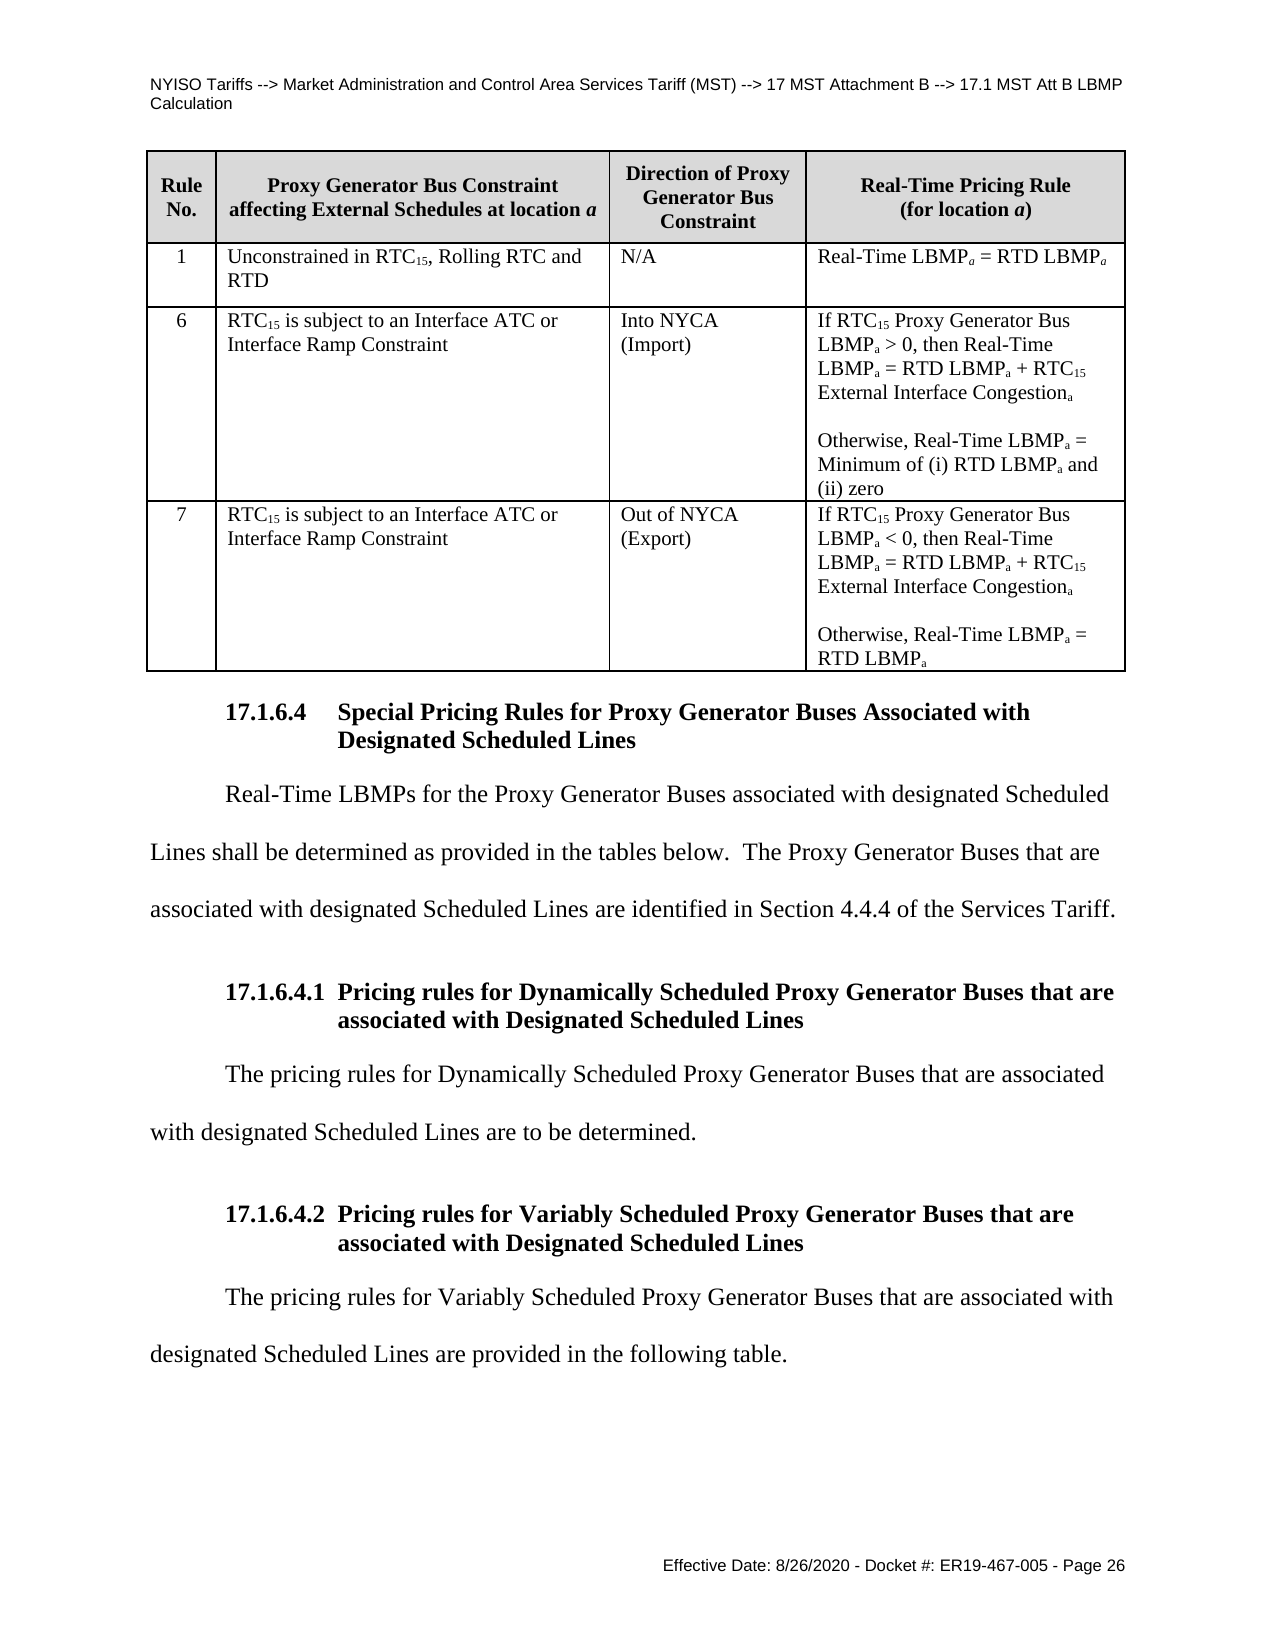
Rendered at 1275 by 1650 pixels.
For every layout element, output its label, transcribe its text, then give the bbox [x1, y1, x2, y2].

table_cell N/A [610, 244, 805, 306]
text The pricing rules for Variably Scheduled Proxy Generator Buses that are associated with designated Scheduled Lines are provided in the following table. [150, 1282, 1125, 1368]
table_cell 1 [148, 244, 215, 306]
text The pricing rules for Dynamically Scheduled Proxy Generator Buses that are associated with designated Scheduled Lines are to be determined. [150, 1059, 1125, 1146]
table_cell RTC15 is subject to an Interface ATC or Interface Ramp Constraint [217, 502, 609, 670]
table_header Proxy Generator Bus Constraint affecting External Schedules at location a [217, 152, 609, 242]
subtitle 17.1.6.4 Special Pricing Rules for Proxy Generator Buses Associated with Designated Scheduled Lines [225, 697, 1125, 754]
text Real-Time LBMPs for the Proxy Generator Buses associated with designated Scheduled Lines shall be determined as provided in the tables below. The Proxy Generator Buses that are associated with designated Scheduled Lines are identified in Section 4.4.4 of the Services Tariff. [150, 779, 1125, 923]
table_header Direction of Proxy Generator Bus Constraint [610, 152, 805, 242]
table_cell RTC15 is subject to an Interface ATC or Interface Ramp Constraint [217, 308, 609, 500]
subtitle 17.1.6.4.2 Pricing rules for Variably Scheduled Proxy Generator Buses that are associated with Designated Scheduled Lines [225, 1199, 1125, 1257]
table_cell Out of NYCA (Export) [610, 502, 805, 670]
table_cell Real-Time LBMPa = RTD LBMPa [807, 244, 1124, 306]
table_header Rule No. [148, 152, 215, 242]
table_cell If RTC15 Proxy Generator Bus LBMPa < 0, then Real-Time LBMPa = RTD LBMPa + RTC15 External Interface Congestiona Otherwise, Real-Time LBMPa = RTD LBMPa [807, 502, 1124, 670]
table_header Real-Time Pricing Rule (for location a) [807, 152, 1124, 242]
subtitle 17.1.6.4.1 Pricing rules for Dynamically Scheduled Proxy Generator Buses that are associated with Designated Scheduled Lines [225, 977, 1125, 1034]
table_cell 7 [148, 502, 215, 670]
table_cell Into NYCA (Import) [610, 308, 805, 500]
table_cell If RTC15 Proxy Generator Bus LBMPa > 0, then Real-Time LBMPa = RTD LBMPa + RTC15 External Interface Congestiona Otherwise, Real-Time LBMPa = Minimum of (i) RTD LBMPa and (ii) zero [807, 308, 1124, 500]
table_cell Unconstrained in RTC15, Rolling RTC and RTD [217, 244, 609, 306]
table_cell 6 [148, 308, 215, 500]
